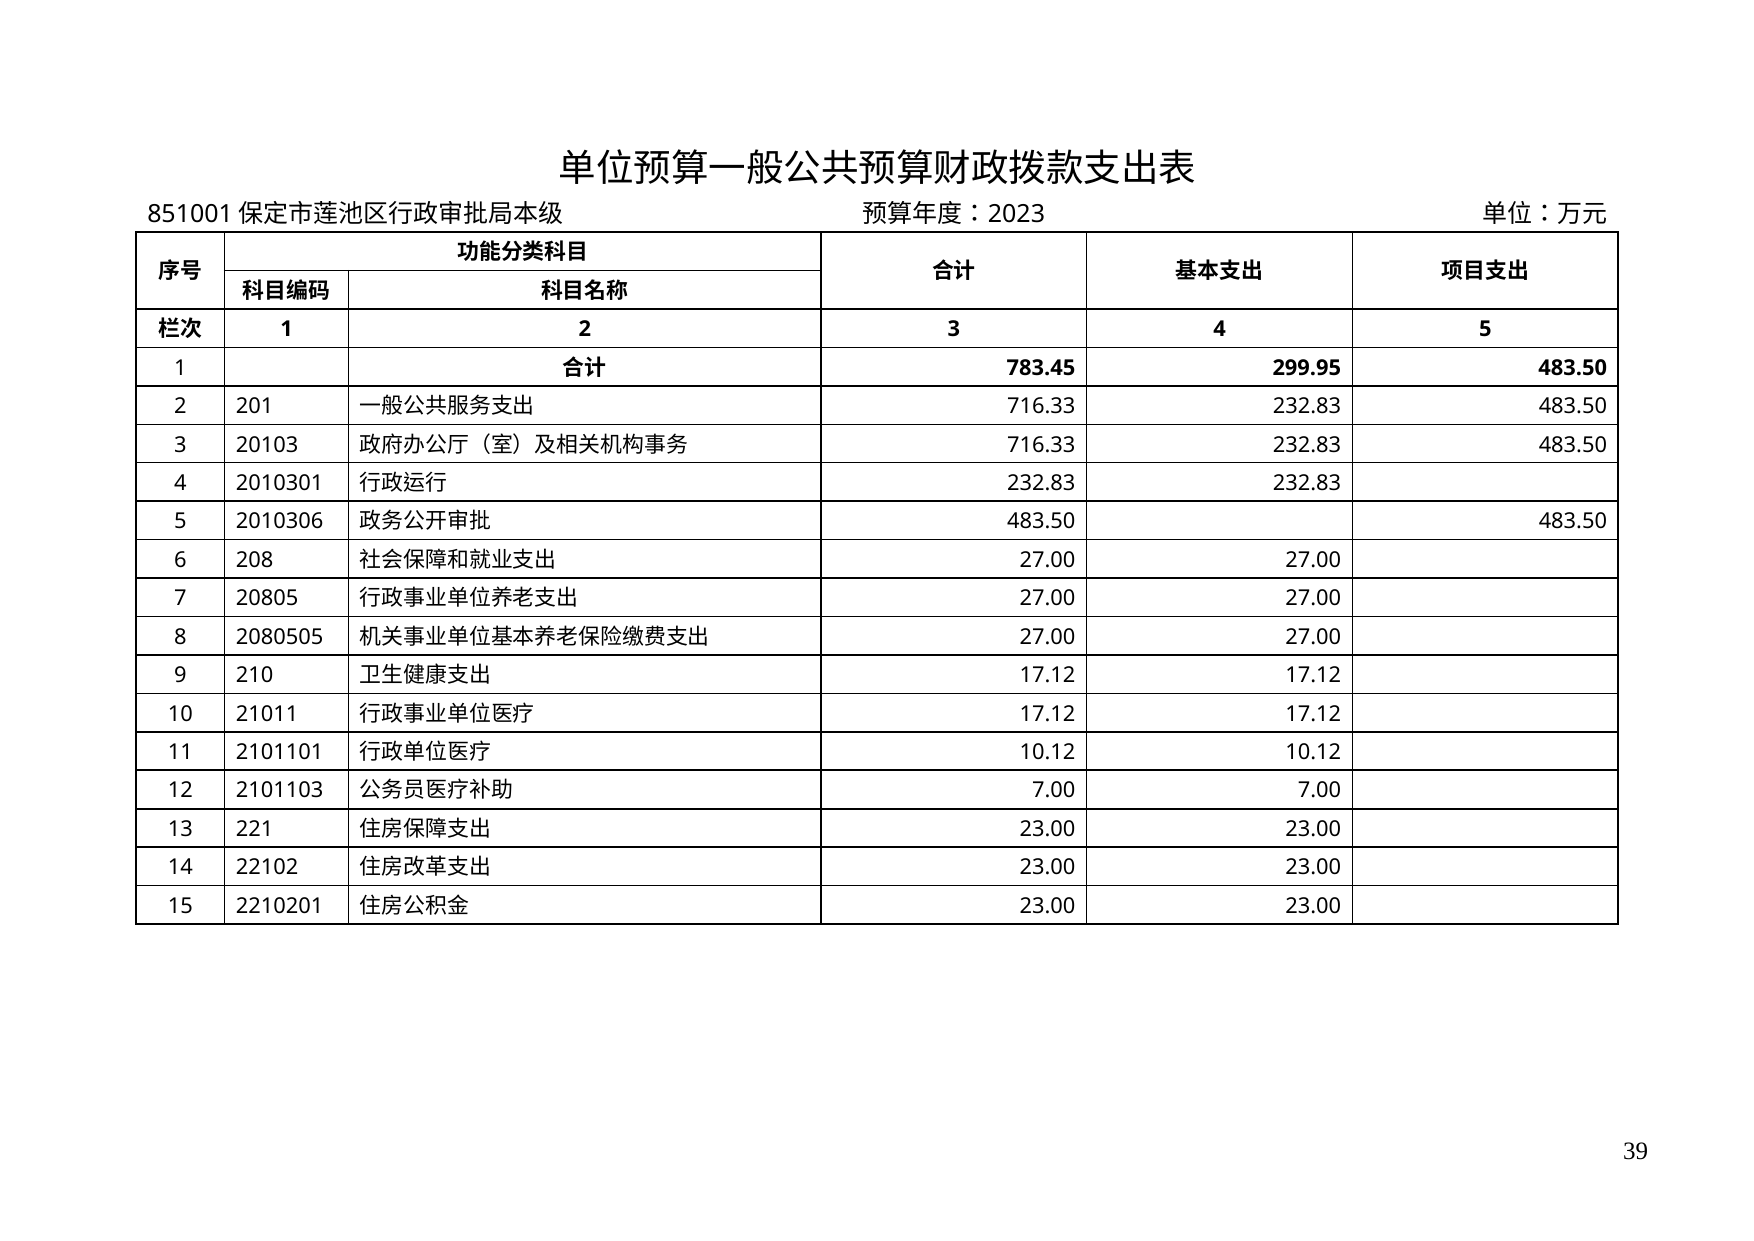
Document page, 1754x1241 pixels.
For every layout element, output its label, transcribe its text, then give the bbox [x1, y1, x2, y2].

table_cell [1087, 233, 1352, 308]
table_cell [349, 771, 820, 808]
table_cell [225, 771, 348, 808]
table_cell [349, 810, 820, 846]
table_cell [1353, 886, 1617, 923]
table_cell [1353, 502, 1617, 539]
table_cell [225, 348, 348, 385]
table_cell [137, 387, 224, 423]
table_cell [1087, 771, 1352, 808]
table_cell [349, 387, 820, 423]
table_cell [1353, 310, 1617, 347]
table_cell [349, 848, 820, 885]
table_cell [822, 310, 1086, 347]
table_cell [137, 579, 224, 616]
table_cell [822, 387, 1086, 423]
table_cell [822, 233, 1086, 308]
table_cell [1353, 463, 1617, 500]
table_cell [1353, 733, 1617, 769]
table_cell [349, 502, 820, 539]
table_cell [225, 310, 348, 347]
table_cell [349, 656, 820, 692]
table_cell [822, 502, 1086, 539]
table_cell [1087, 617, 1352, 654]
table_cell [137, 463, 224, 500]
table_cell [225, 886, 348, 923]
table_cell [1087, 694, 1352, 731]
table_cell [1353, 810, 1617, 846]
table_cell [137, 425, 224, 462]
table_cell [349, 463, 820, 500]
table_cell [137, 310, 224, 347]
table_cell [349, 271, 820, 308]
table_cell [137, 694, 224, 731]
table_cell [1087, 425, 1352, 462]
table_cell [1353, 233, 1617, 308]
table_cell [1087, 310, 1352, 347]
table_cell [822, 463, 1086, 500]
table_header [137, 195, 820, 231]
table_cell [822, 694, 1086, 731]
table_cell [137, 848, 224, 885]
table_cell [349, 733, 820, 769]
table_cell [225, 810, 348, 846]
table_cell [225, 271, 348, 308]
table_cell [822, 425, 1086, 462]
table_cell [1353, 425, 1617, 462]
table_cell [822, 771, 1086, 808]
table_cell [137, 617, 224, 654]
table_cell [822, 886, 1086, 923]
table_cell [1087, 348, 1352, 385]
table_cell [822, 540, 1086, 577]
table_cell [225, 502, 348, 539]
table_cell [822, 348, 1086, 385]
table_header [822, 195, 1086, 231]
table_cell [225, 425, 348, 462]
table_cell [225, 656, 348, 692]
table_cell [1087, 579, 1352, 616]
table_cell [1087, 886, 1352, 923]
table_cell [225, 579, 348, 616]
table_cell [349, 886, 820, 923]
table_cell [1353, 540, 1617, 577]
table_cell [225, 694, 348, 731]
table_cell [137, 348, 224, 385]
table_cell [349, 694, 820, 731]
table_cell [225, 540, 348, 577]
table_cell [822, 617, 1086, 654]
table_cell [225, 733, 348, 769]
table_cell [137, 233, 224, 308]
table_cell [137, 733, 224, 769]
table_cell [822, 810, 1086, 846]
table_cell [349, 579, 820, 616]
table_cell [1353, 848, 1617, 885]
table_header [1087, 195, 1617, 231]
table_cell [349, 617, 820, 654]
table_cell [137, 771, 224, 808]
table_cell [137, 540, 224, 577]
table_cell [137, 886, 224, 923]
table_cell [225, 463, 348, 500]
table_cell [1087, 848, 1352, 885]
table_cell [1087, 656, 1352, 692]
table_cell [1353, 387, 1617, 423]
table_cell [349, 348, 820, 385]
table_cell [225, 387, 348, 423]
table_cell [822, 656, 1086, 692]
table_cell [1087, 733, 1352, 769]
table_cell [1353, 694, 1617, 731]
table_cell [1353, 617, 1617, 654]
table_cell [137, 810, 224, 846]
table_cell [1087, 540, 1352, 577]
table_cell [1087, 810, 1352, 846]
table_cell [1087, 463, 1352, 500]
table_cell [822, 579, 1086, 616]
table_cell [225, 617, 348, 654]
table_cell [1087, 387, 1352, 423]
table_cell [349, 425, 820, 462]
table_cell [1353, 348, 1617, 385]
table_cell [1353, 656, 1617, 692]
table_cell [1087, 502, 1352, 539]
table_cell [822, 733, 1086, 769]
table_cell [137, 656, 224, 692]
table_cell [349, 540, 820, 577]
text 单位预算一般公共预算财政拨款支出表 [106, 142, 1648, 193]
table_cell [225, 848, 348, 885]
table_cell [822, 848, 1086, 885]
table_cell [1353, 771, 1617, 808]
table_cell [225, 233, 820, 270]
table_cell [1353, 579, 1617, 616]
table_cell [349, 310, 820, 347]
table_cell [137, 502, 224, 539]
